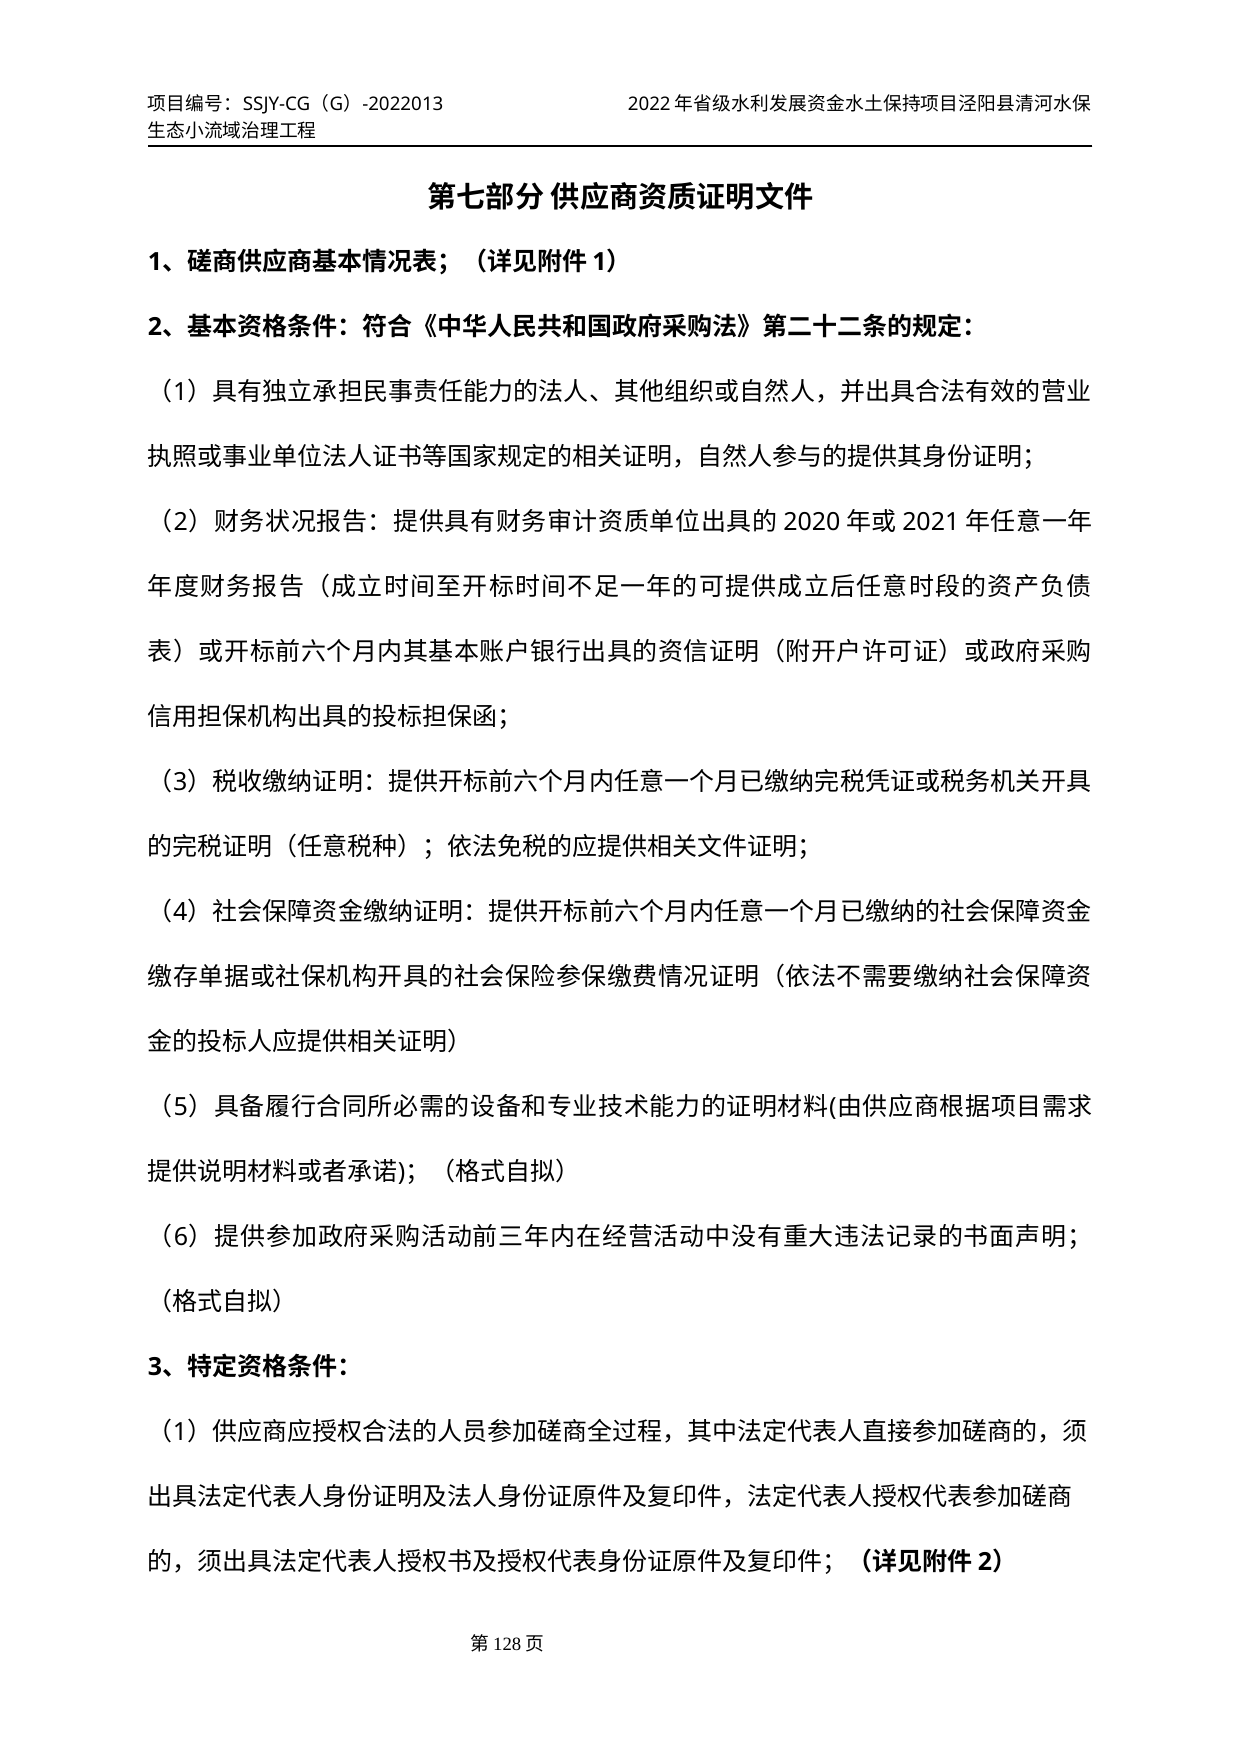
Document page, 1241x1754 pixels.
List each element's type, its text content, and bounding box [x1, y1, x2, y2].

text （6）提供参加政府采购活动前三年内在经营活动中没有重大违法记录的书面声明；（格式自拟） [148, 1202, 1092, 1332]
text （5）具备履行合同所必需的设备和专业技术能力的证明材料(由供应商根据项目需求提供说明材料或者承诺)；（格式自拟） [148, 1072, 1092, 1202]
text （1）具有独立承担民事责任能力的法人、其他组织或自然人，并出具合法有效的营业执照或事业单位法人证书等国家规定的相关证明，自然人参与的提供其身份证明； [148, 357, 1092, 487]
text 2、基本资格条件：符合《中华人民共和国政府采购法》第二十二条的规定： [148, 292, 1092, 357]
text （2）财务状况报告：提供具有财务审计资质单位出具的2020年或2021年任意一年年度财务报告（成立时间至开标时间不足一年的可提供成立后任意时段的资产负债表）或开标前六个月内其基本账户银行出具的资信证明（附开户许可证）或政府采购信用担保机构出具的投标担保函； [148, 487, 1092, 747]
text （3）税收缴纳证明：提供开标前六个月内任意一个月已缴纳完税凭证或税务机关开具的完税证明（任意税种）；依法免税的应提供相关文件证明； [148, 747, 1092, 877]
text （1）供应商应授权合法的人员参加磋商全过程，其中法定代表人直接参加磋商的，须出具法定代表人身份证明及法人身份证原件及复印件，法定代表人授权代表参加磋商的，须出具法定代表人授权书及授权代表身份证原件及复印件；（详见附件2） [148, 1397, 1092, 1592]
text 1、磋商供应商基本情况表；（详见附件1） [148, 227, 1092, 292]
text （4）社会保障资金缴纳证明：提供开标前六个月内任意一个月已缴纳的社会保障资金缴存单据或社保机构开具的社会保险参保缴费情况证明（依法不需要缴纳社会保障资金的投标人应提供相关证明） [148, 877, 1092, 1072]
text 3、特定资格条件： [148, 1332, 1092, 1397]
subtitle 第七部分 供应商资质证明文件 [148, 162, 1092, 227]
